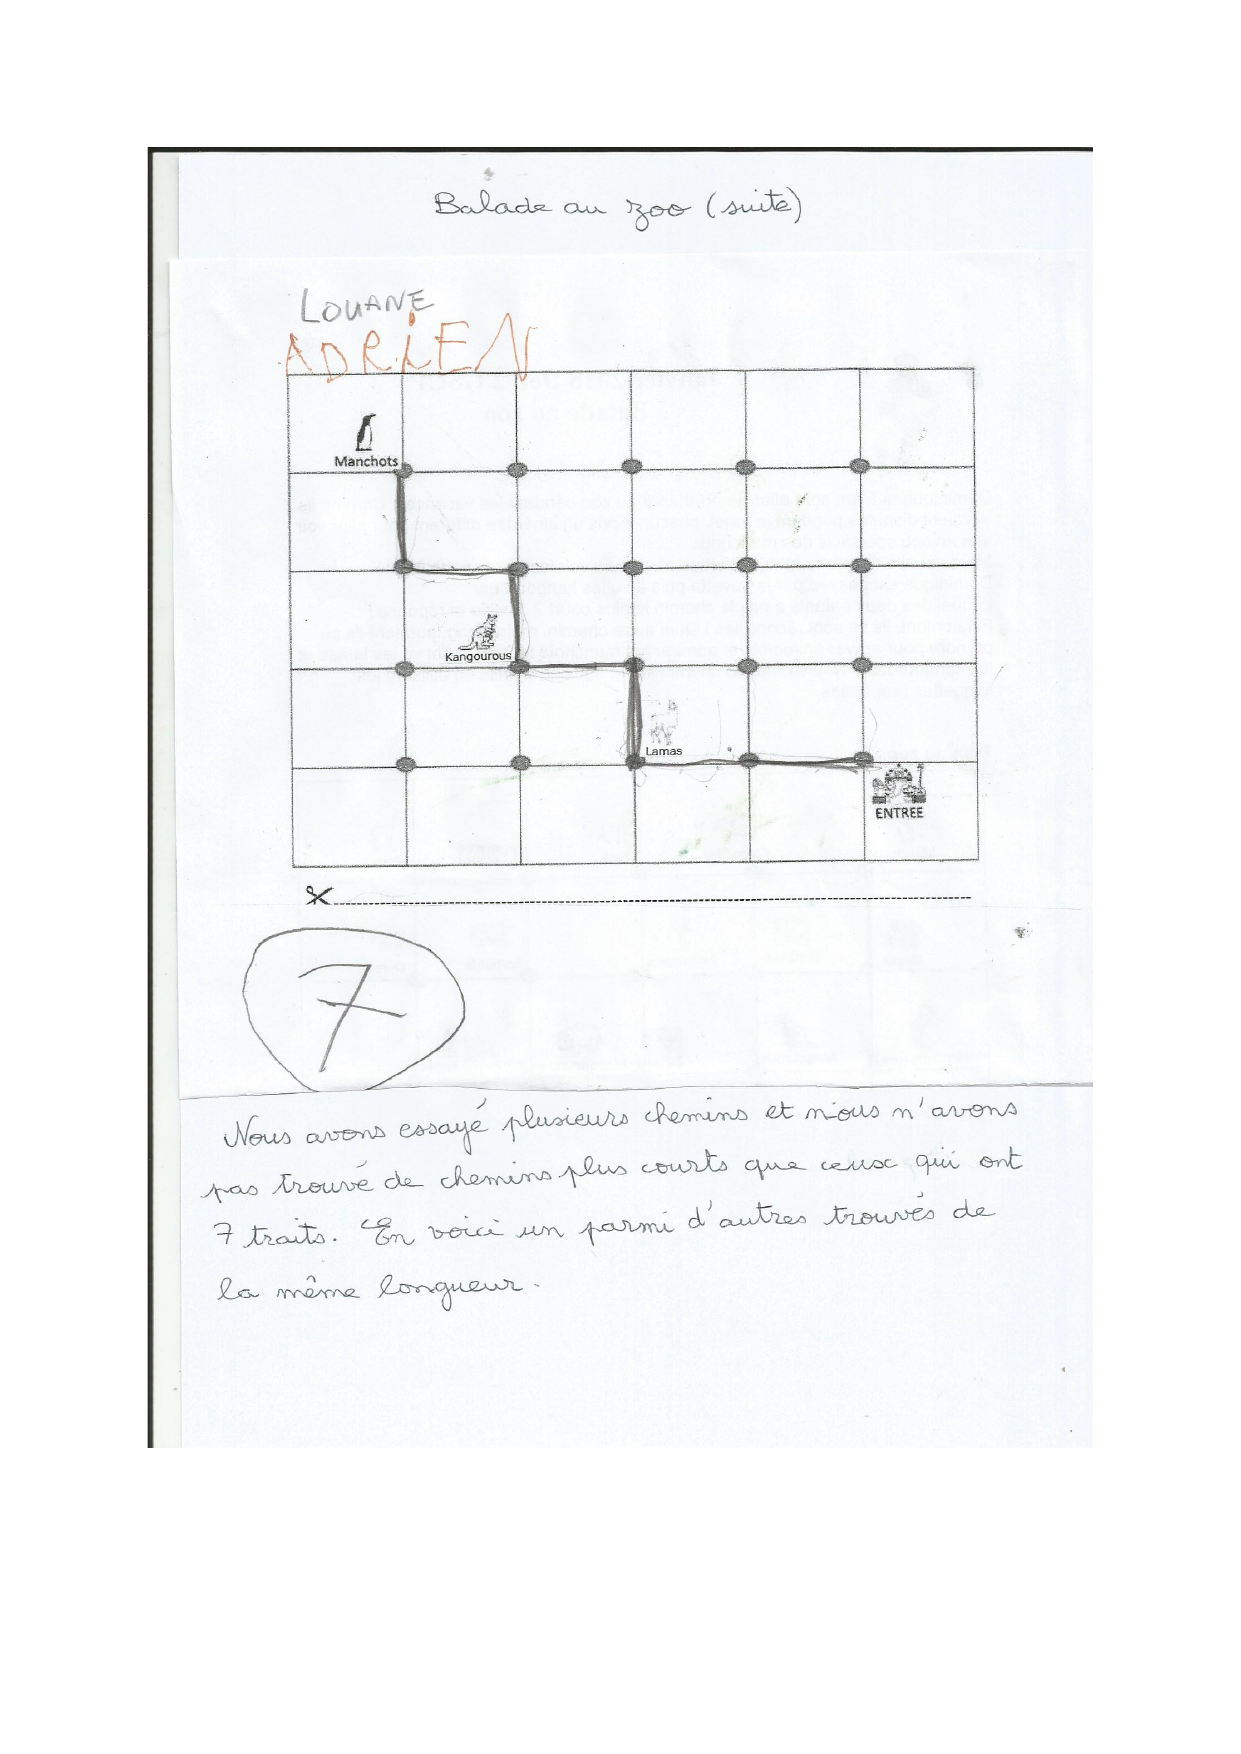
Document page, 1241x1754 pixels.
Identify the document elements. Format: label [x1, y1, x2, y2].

picture [147, 147, 1093, 1448]
